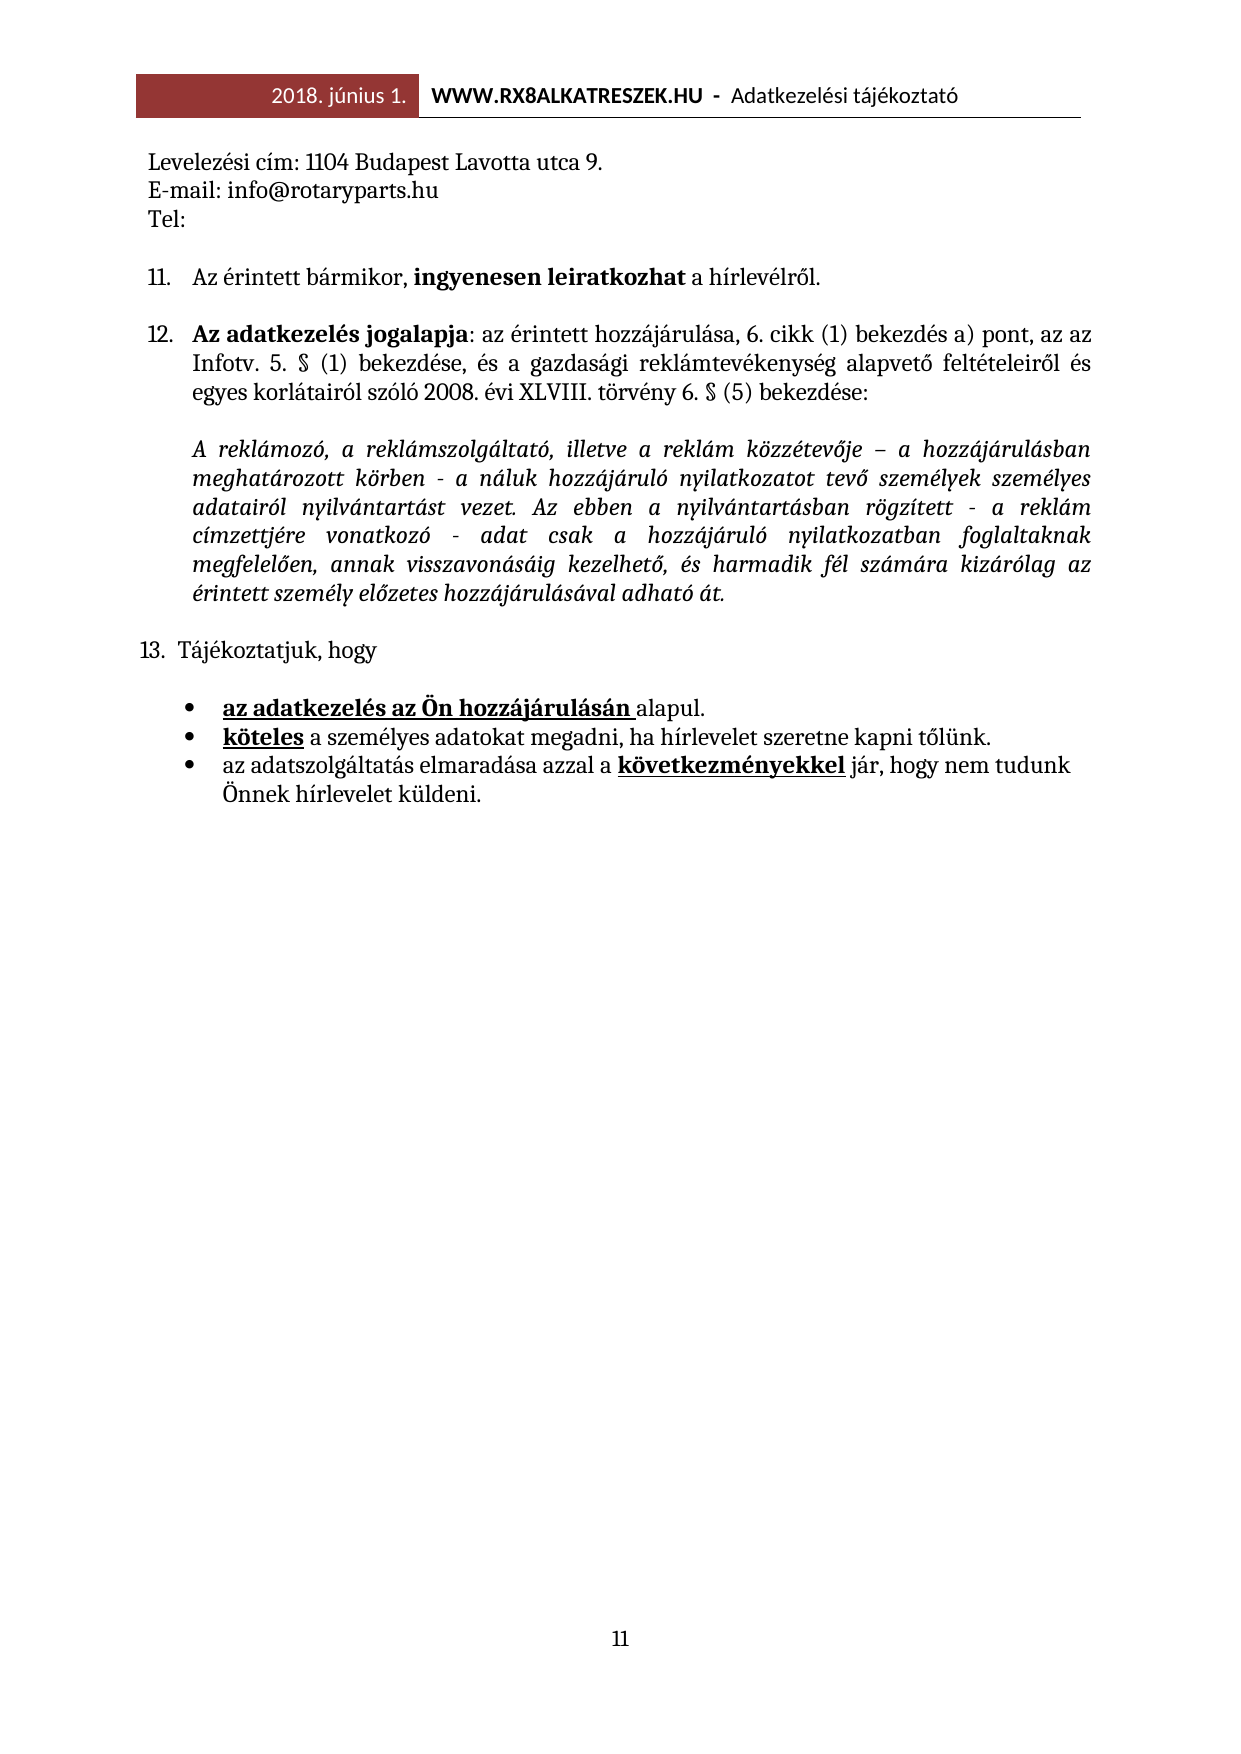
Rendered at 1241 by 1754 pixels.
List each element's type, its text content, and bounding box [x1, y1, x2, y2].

text A reklámozó, a reklámszolgáltató, illetve a reklám közzétevője – a hozzájárulásban meghatározott körben - a náluk hozzájáruló nyilatkozatot tevő személyek személyes adatairól nyilvántartást vezet. Az ebben a nyilvántartásban rögzített - a reklám címzettjére vonatkozó - adat csak a hozzájáruló nyilatkozatban foglaltaknak megfelelően, annak visszavonásáig kezelhető, és harmadik fél számára kizárólag az érintett személy előzetes hozzájárulásával adható át. [192, 435, 1093, 608]
list Az adatkezelés jogalapja: az érintett hozzájárulása, 6. cikk (1) bekezdés a) pont, az az Infotv. 5. § (1) bekezdése, és a gazdasági reklámtevékenység alapvető feltételeiről és egyes korlátairól szóló 2008. évi XLVIII. törvény 6. § (5) bekezdése: [148, 320, 1093, 406]
list Az érintett bármikor, ingyenesen leiratkozhat a hírlevélről. [148, 263, 1093, 291]
list köteles a személyes adatokat megadni, ha hírlevelet szeretne kapni tőlünk. [185, 723, 1093, 751]
list az adatkezelés az Ön hozzájárulásán alapul. [185, 694, 1093, 723]
list Tájékoztatjuk, hogy [140, 636, 1093, 665]
text Levelezési cím: 1104 Budapest Lavotta utca 9. E-mail: info@rotaryparts.hu [148, 148, 1093, 205]
list az adatszolgáltatás elmaradása azzal a következményekkel jár, hogy nem tudunk Önnek hírlevelet küldeni. [185, 751, 1093, 809]
text Tel: [148, 205, 1093, 234]
